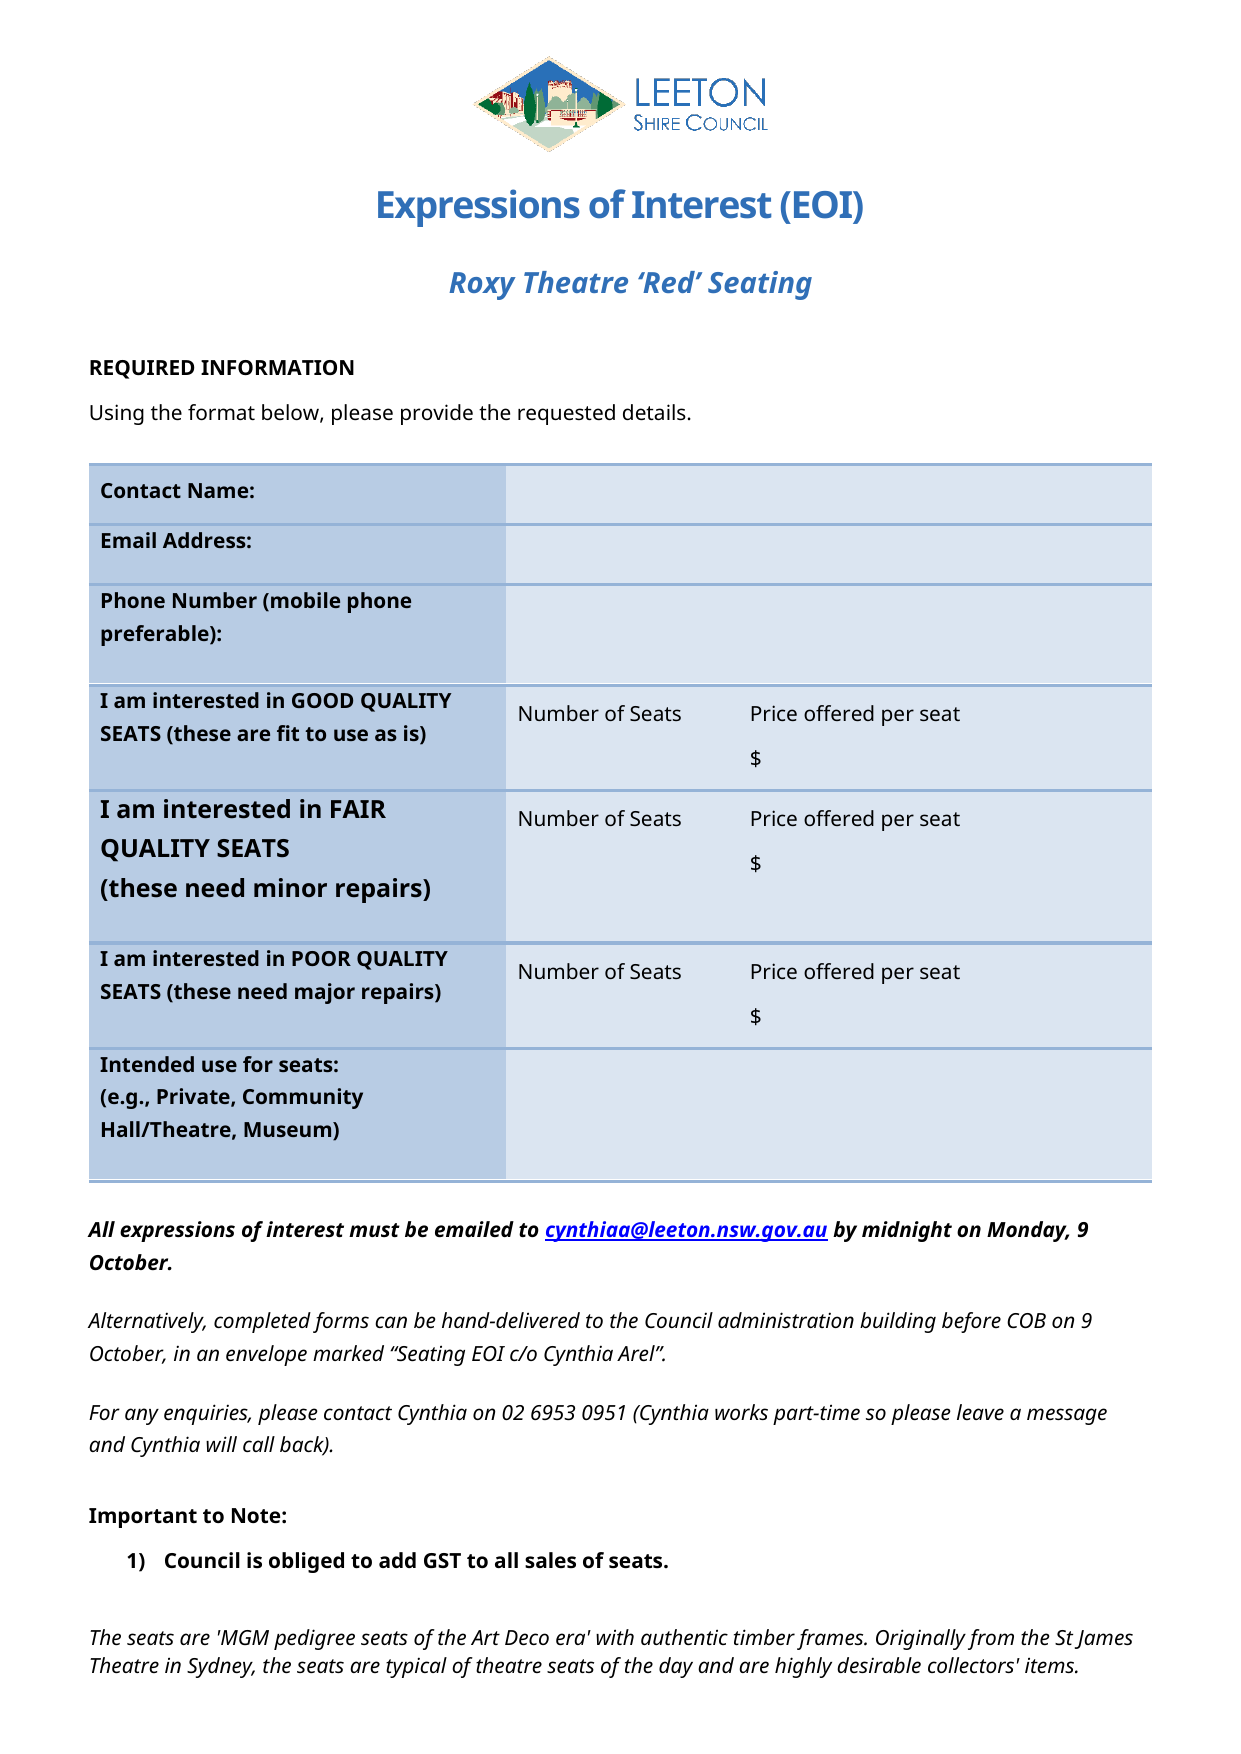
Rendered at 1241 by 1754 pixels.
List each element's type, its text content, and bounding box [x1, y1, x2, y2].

table_cell [506, 586, 1152, 683]
table_cell [506, 1050, 1152, 1179]
text For any enquiries, please contact Cynthia on 02 6953 0951 (Cynthia works part-time so please leave a message and Cynthia will call back). [89, 1398, 1152, 1459]
table_cell Intended use for seats: (e.g., Private, Community Hall/Theatre, Museum) [89, 1050, 506, 1179]
text All expressions of interest must be emailed to cynthiaa@leeton.nsw.gov.au by midnight on Monday, 9 October. [89, 1215, 1152, 1276]
table_cell Number of Seats [506, 792, 738, 941]
table_cell I am interested in FAIR QUALITY SEATS (these need minor repairs) [89, 792, 506, 941]
table_cell I am interested in POOR QUALITY SEATS (these need major repairs) [89, 945, 506, 1047]
picture [472, 56, 768, 152]
text Alternatively, completed forms can be hand-delivered to the Council administration building before COB on 9 October, in an envelope marked “Seating EOI c/o Cynthia Arel”. [89, 1306, 1152, 1367]
table_cell Number of Seats [506, 687, 738, 789]
text REQUIRED INFORMATION [89, 353, 1152, 381]
table_cell Price offered per seat $ [738, 792, 1152, 941]
table_cell Number of Seats [506, 945, 738, 1047]
table_cell I am interested in GOOD QUALITY SEATS (these are fit to use as is) [89, 687, 506, 789]
table_header Contact Name: [89, 466, 506, 523]
table_cell [506, 526, 1152, 583]
text Expressions of Interest (EOI) [89, 178, 1152, 229]
table_cell Email Address: [89, 526, 506, 583]
text Using the format below, please provide the requested details. [89, 398, 1152, 426]
table_cell Phone Number (mobile phone preferable): [89, 586, 506, 683]
table_cell Price offered per seat $ [738, 945, 1152, 1047]
table_cell Price offered per seat $ [738, 687, 1152, 789]
list Council is obliged to add GST to all sales of seats. [126, 1547, 1152, 1575]
text Roxy Theatre ‘Red’ Seating [184, 262, 1080, 302]
table_header [506, 466, 1152, 523]
text Important to Note: [89, 1501, 1152, 1530]
